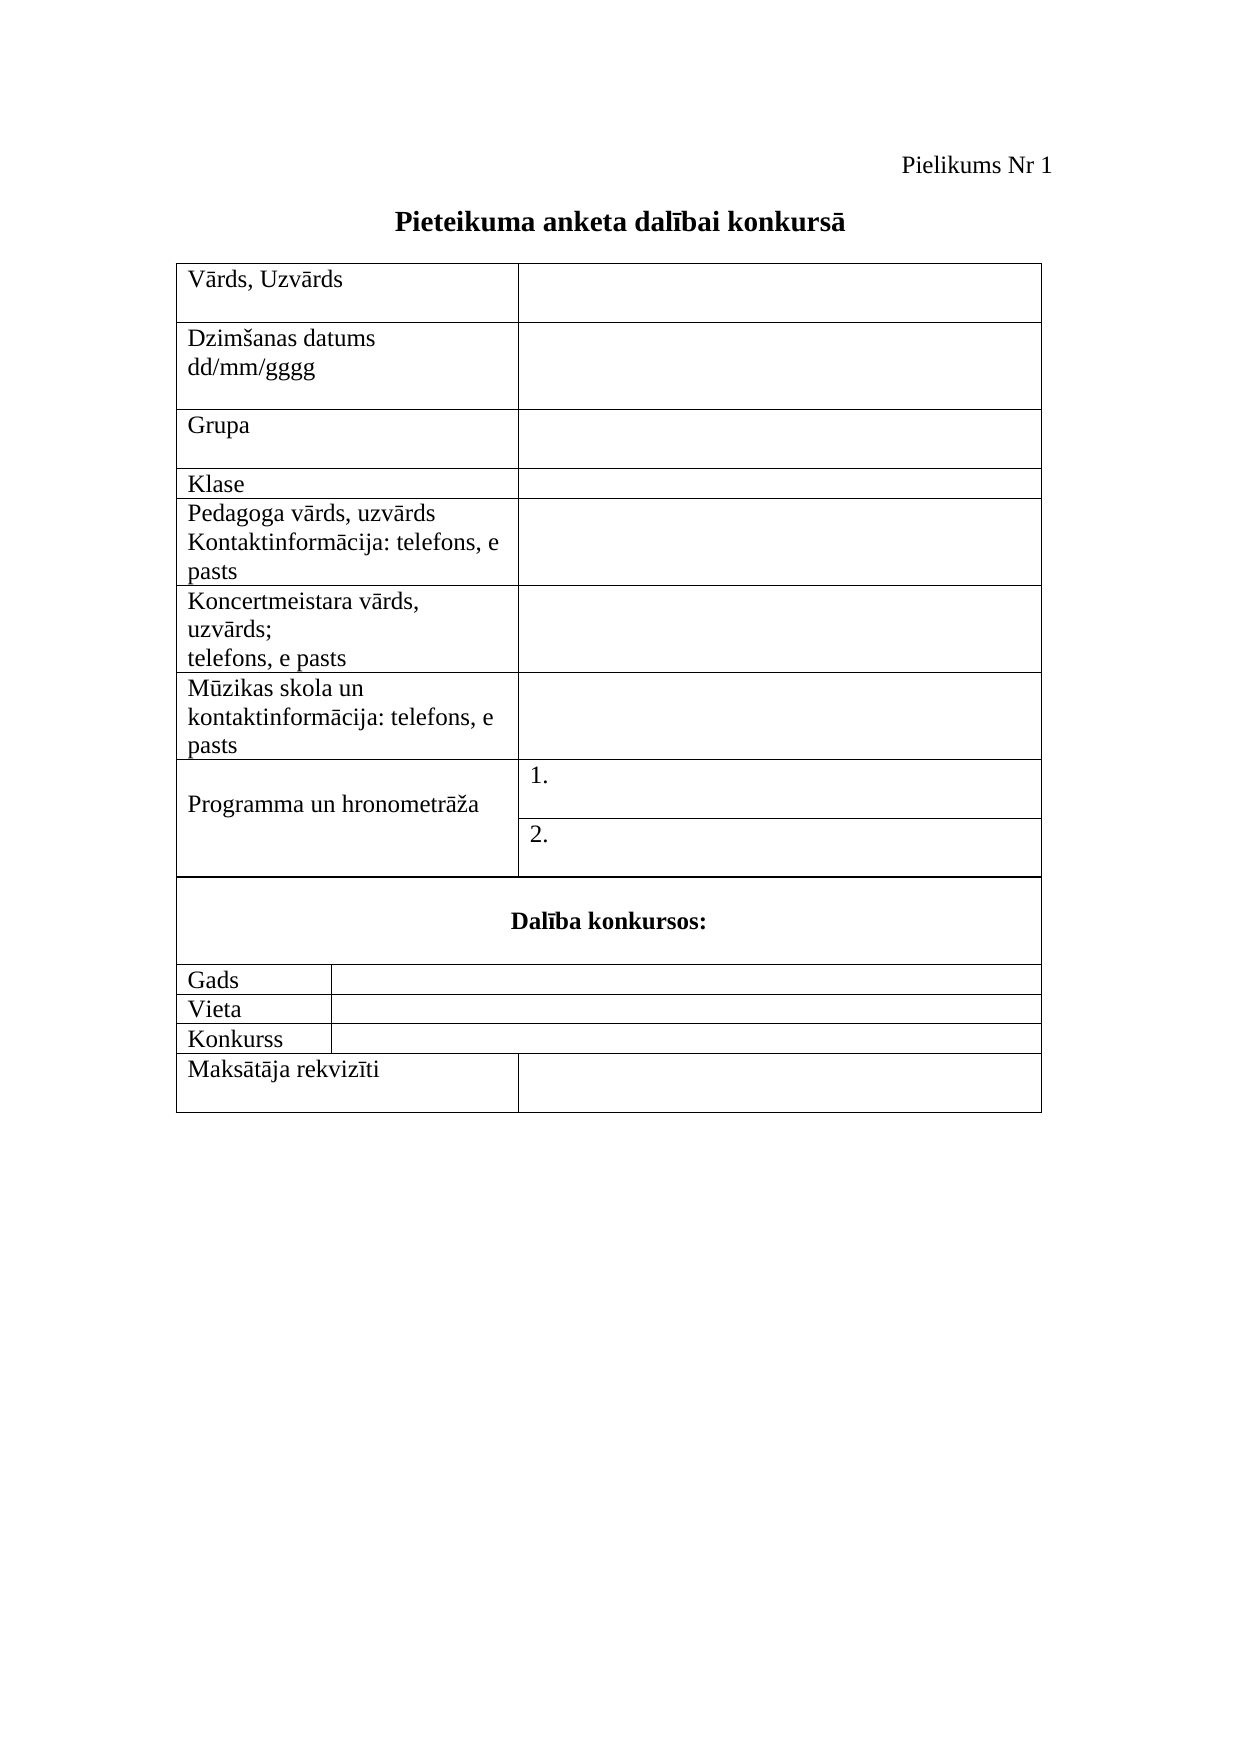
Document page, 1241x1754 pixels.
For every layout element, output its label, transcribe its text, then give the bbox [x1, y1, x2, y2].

table_cell Programma un hronometrāža [177, 760, 518, 876]
table_cell Mūzikas skola un kontaktinformācija: telefons, e pasts [177, 673, 518, 759]
text Pielikums Nr 1 [187, 150, 1053, 179]
table_cell Pedagoga vārds, uzvārds Kontaktinformācija: telefons, e pasts [177, 499, 518, 585]
table_cell [519, 586, 1041, 672]
table_cell [519, 469, 1041, 497]
table_cell [519, 1054, 1041, 1112]
table_cell Konkurss [177, 1024, 331, 1053]
table_cell [332, 965, 1041, 993]
table_cell [519, 410, 1041, 468]
table_cell Klase [177, 469, 518, 497]
table_cell Dalība konkursos: [177, 878, 1041, 964]
table_cell Grupa [177, 410, 518, 468]
table_header [519, 264, 1041, 322]
table_cell Gads [177, 965, 331, 993]
table_cell [519, 499, 1041, 585]
table_cell [519, 673, 1041, 759]
table_cell [332, 1024, 1041, 1053]
text Pieteikuma anketa dalībai konkursā [187, 204, 1053, 237]
table_cell [332, 995, 1041, 1023]
table_header Vārds, Uzvārds [177, 264, 518, 322]
table_cell Vieta [177, 995, 331, 1023]
table_cell Dzimšanas datums dd/mm/gggg [177, 323, 518, 409]
table_cell Maksātāja rekvizīti [177, 1054, 518, 1112]
table_cell Koncertmeistara vārds, uzvārds; telefons, e pasts [177, 586, 518, 672]
table_cell 1. [519, 760, 1041, 818]
table_cell [519, 323, 1041, 409]
table_cell 2. [519, 819, 1041, 876]
